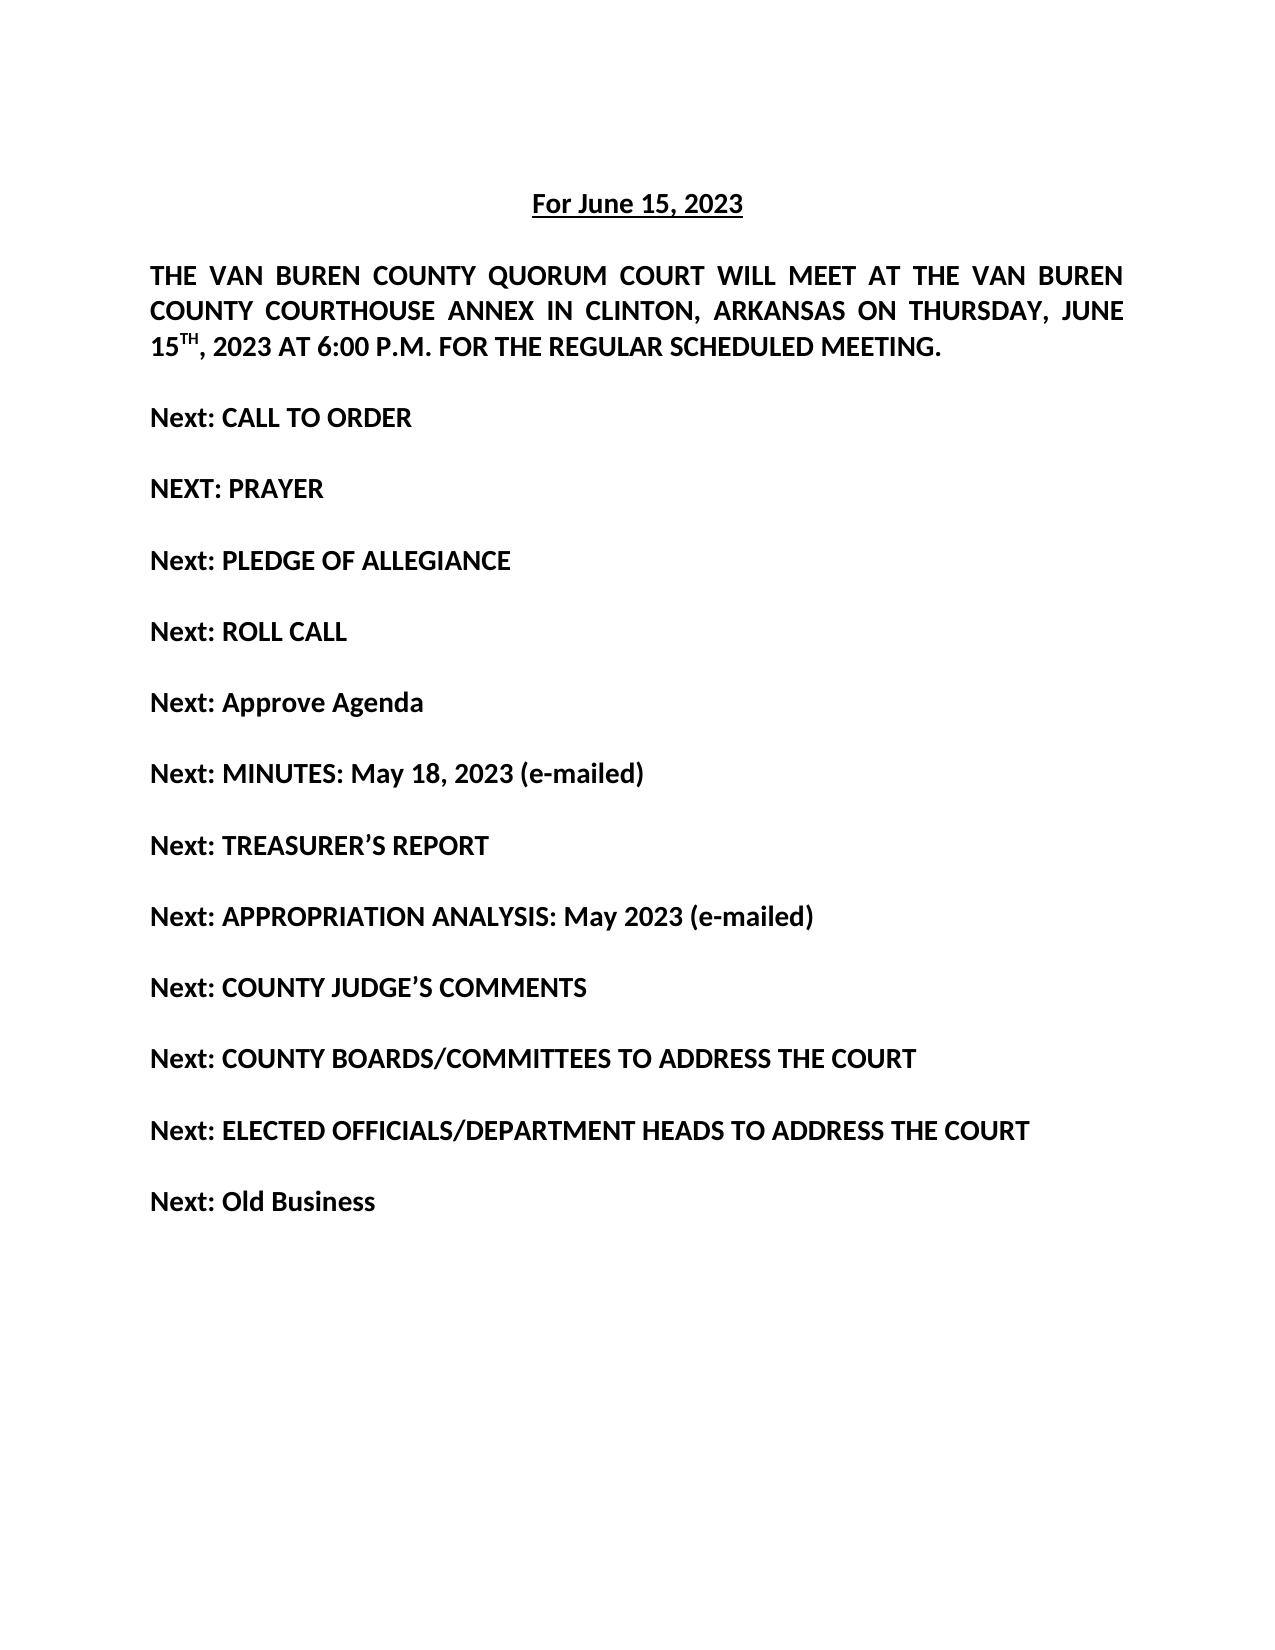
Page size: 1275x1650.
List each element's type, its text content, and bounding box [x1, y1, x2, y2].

text Next: Old Business [150, 1183, 1125, 1219]
text NEXT: PRAYER [150, 471, 1125, 506]
text Next: Approve Agenda [150, 684, 1125, 720]
text Next: ELECTED OFFICIALS/DEPARTMENT HEADS TO ADDRESS THE COURT [150, 1112, 1125, 1147]
text Next: PLEDGE OF ALLEGIANCE [150, 542, 1125, 577]
text Next: ROLL CALL [150, 613, 1125, 649]
text Next: APPROPRIATION ANALYSIS: May 2023 (e-mailed) [150, 898, 1125, 934]
text Next: MINUTES: May 18, 2023 (e-mailed) [150, 756, 1125, 791]
text Next: CALL TO ORDER [150, 399, 1125, 435]
text For June 15, 2023 [150, 186, 1125, 221]
text THE VAN BUREN COUNTY QUORUM COURT WILL MEET AT THE VAN BUREN COUNTY COURTHOUSE ANNEX IN CLINTON, ARKANSAS ON THURSDAY, JUNE 15TH, 2023 AT 6:00 P.M. FOR THE REGULAR SCHEDULED MEETING. [150, 257, 1125, 364]
text Next: COUNTY JUDGE’S COMMENTS [150, 969, 1125, 1005]
text Next: COUNTY BOARDS/COMMITTEES TO ADDRESS THE COURT [150, 1041, 1125, 1076]
text Next: TREASURER’S REPORT [150, 827, 1125, 862]
